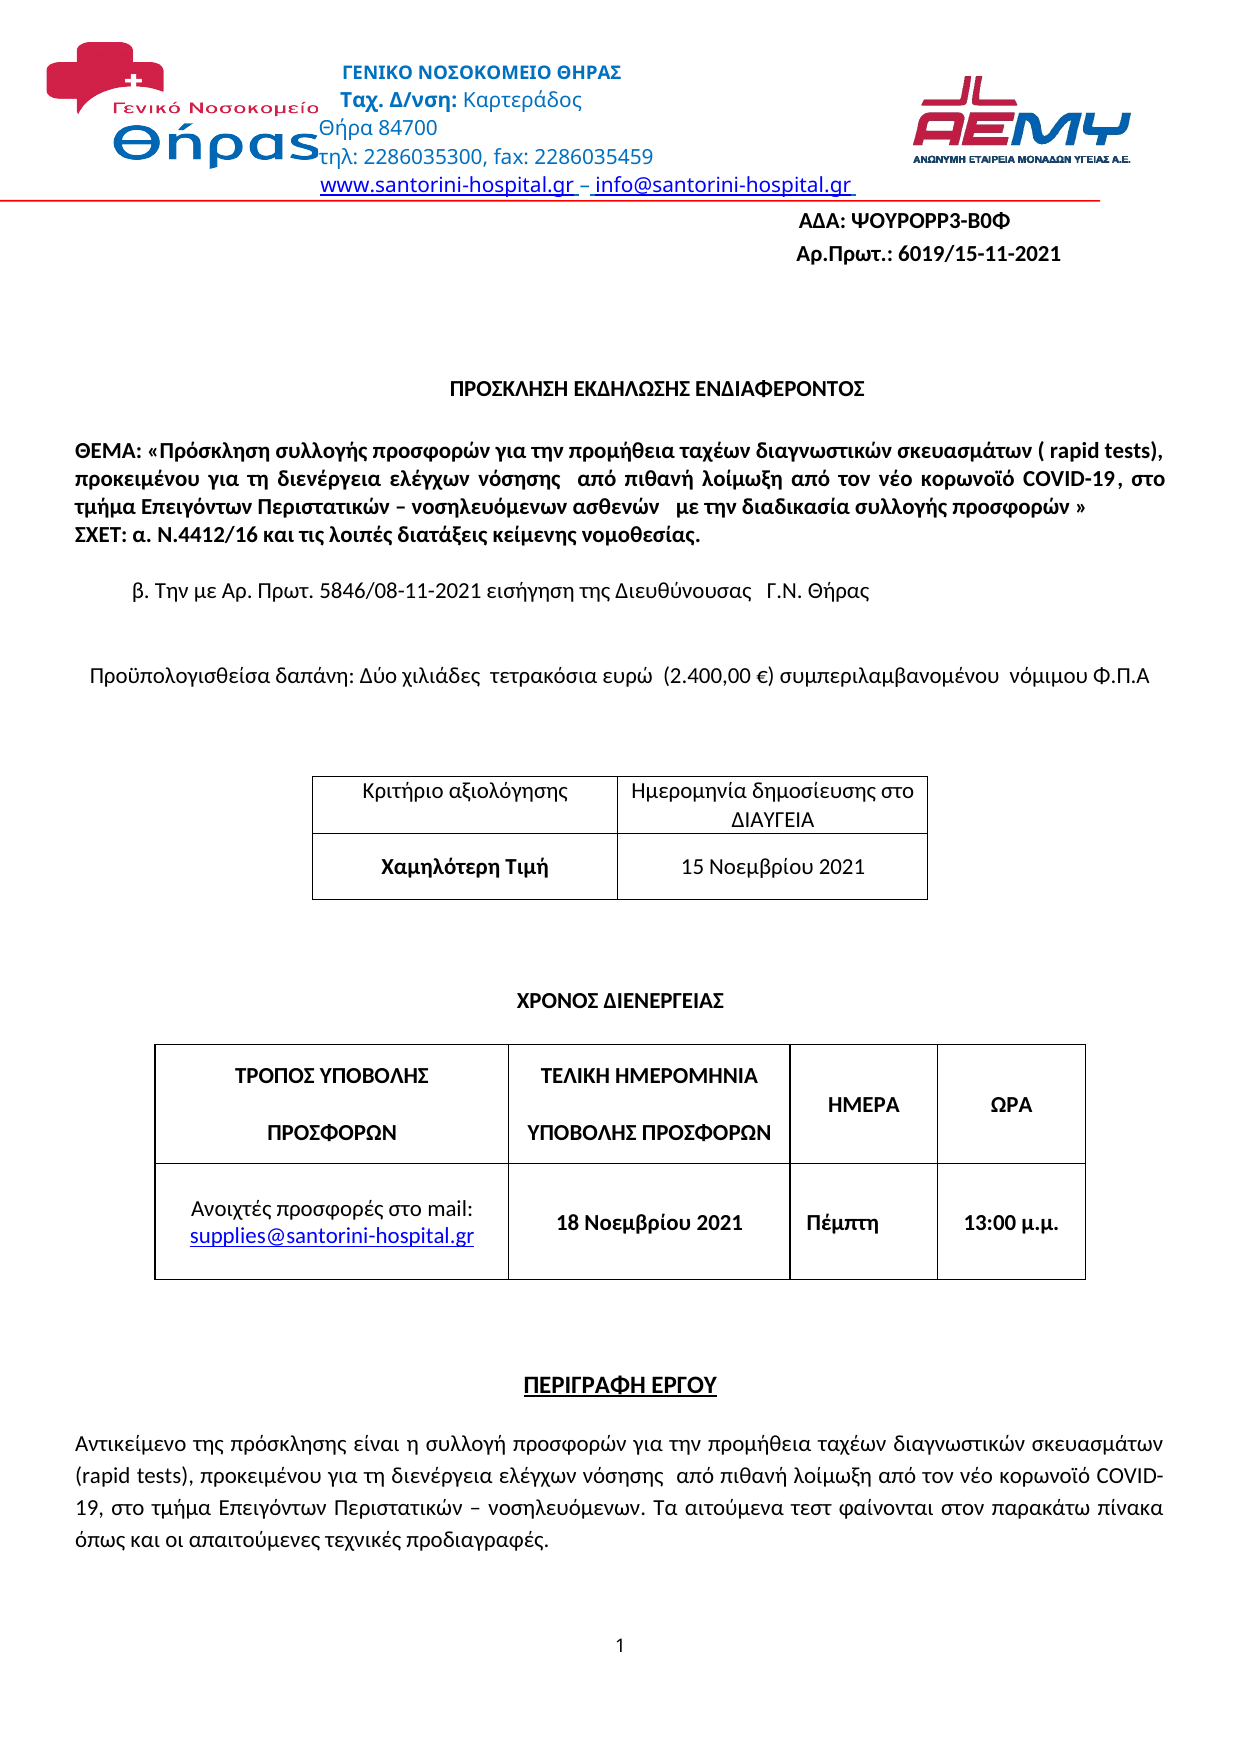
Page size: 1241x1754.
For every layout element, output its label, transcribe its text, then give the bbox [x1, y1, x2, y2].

table_cell 13:00 μ.μ. [938, 1164, 1085, 1279]
table_cell Χαμηλότερη Τιμή [313, 834, 617, 899]
picture [46, 42, 319, 169]
text ΧΡΟΝΟΣ ΔΙΕΝΕΡΓΕΙΑΣ [75, 987, 1165, 1014]
picture [903, 53, 1145, 183]
text Αντικείμενο της πρόσκλησης είναι η συλλογή προσφορών για την προμήθεια ταχέων διαγνωστικών σκευασμάτων (rapid tests), προκειμένου για τη διενέργεια ελέγχων νόσησης από πιθανή λοίμωξη από τον νέο κορωνοϊό COVID-19, στο τμήμα Επειγόντων Περιστατικών – νοσηλευόμενων. Τα αιτούμενα τεστ φαίνονται στον παρακάτω πίνακα όπως και οι απαιτούμενες τεχνικές προδιαγραφές. [75, 1429, 1165, 1553]
table_header ΤΡΟΠΟΣ ΥΠΟΒΟΛΗΣ ΠΡΟΣΦΟΡΩΝ [156, 1045, 508, 1163]
table_header ΗΜΕΡΑ [791, 1045, 937, 1163]
list ΠΡΟΣΚΛΗΣΗ ΕΚΔΗΛΩΣΗΣ ΕΝΔΙΑΦΕΡΟΝΤΟΣ [149, 369, 1165, 403]
table_header ΩΡΑ [938, 1045, 1085, 1163]
text Προϋπολογισθείσα δαπάνη: Δύο χιλιάδες τετρακόσια ευρώ (2.400,00 €) συμπεριλαμβανομένου νόμιμου Φ.Π.Α [75, 661, 1165, 689]
table_header Κριτήριο αξιολόγησης [313, 777, 617, 833]
table_cell Ανοιχτές προσφορές στο mail: supplies@santorini-hospital.gr [156, 1164, 508, 1279]
list Αρ.Πρωτ.: 6019/15-11-2021 [750, 235, 1166, 268]
list β. Την με Αρ. Πρωτ. 5846/08-11-2021 εισήγηση της Διευθύνουσας Γ.Ν. Θήρας [75, 576, 1165, 604]
list ΑΔΑ: ΨΟΥΡΟΡΡ3-Β0Φ [675, 201, 1166, 235]
list ΘΕΜΑ: «Πρόσκληση συλλογής προσφορών για την προμήθεια ταχέων διαγνωστικών σκευασμάτων ( rapid tests), προκειμένου για τη διενέργεια ελέγχων νόσησης από πιθανή λοίμωξη από τον νέο κορωνοϊό COVID-19, στο τμήμα Επειγόντων Περιστατικών – νοσηλευόμενων ασθενών με την διαδικασία συλλογής προσφορών » [75, 436, 1165, 520]
table_cell 15 Νοεμβρίου 2021 [618, 834, 927, 899]
table_header Ημερομηνία δημοσίευσης στο ΔΙΑΥΓΕΙΑ [618, 777, 927, 833]
list ΣΧΕΤ: α. Ν.4412/16 και τις λοιπές διατάξεις κείμενης νομοθεσίας. [75, 520, 1165, 548]
text ΠΕΡΙΓΡΑΦΗ ΕΡΓΟΥ [75, 1369, 1165, 1400]
table_cell Πέμπτη [791, 1164, 937, 1279]
table_cell 18 Νοεμβρίου 2021 [509, 1164, 789, 1279]
table_header ΤΕΛΙΚΗ ΗΜΕΡΟΜΗΝΙΑ ΥΠΟΒΟΛΗΣ ΠΡΟΣΦΟΡΩΝ [509, 1045, 789, 1163]
